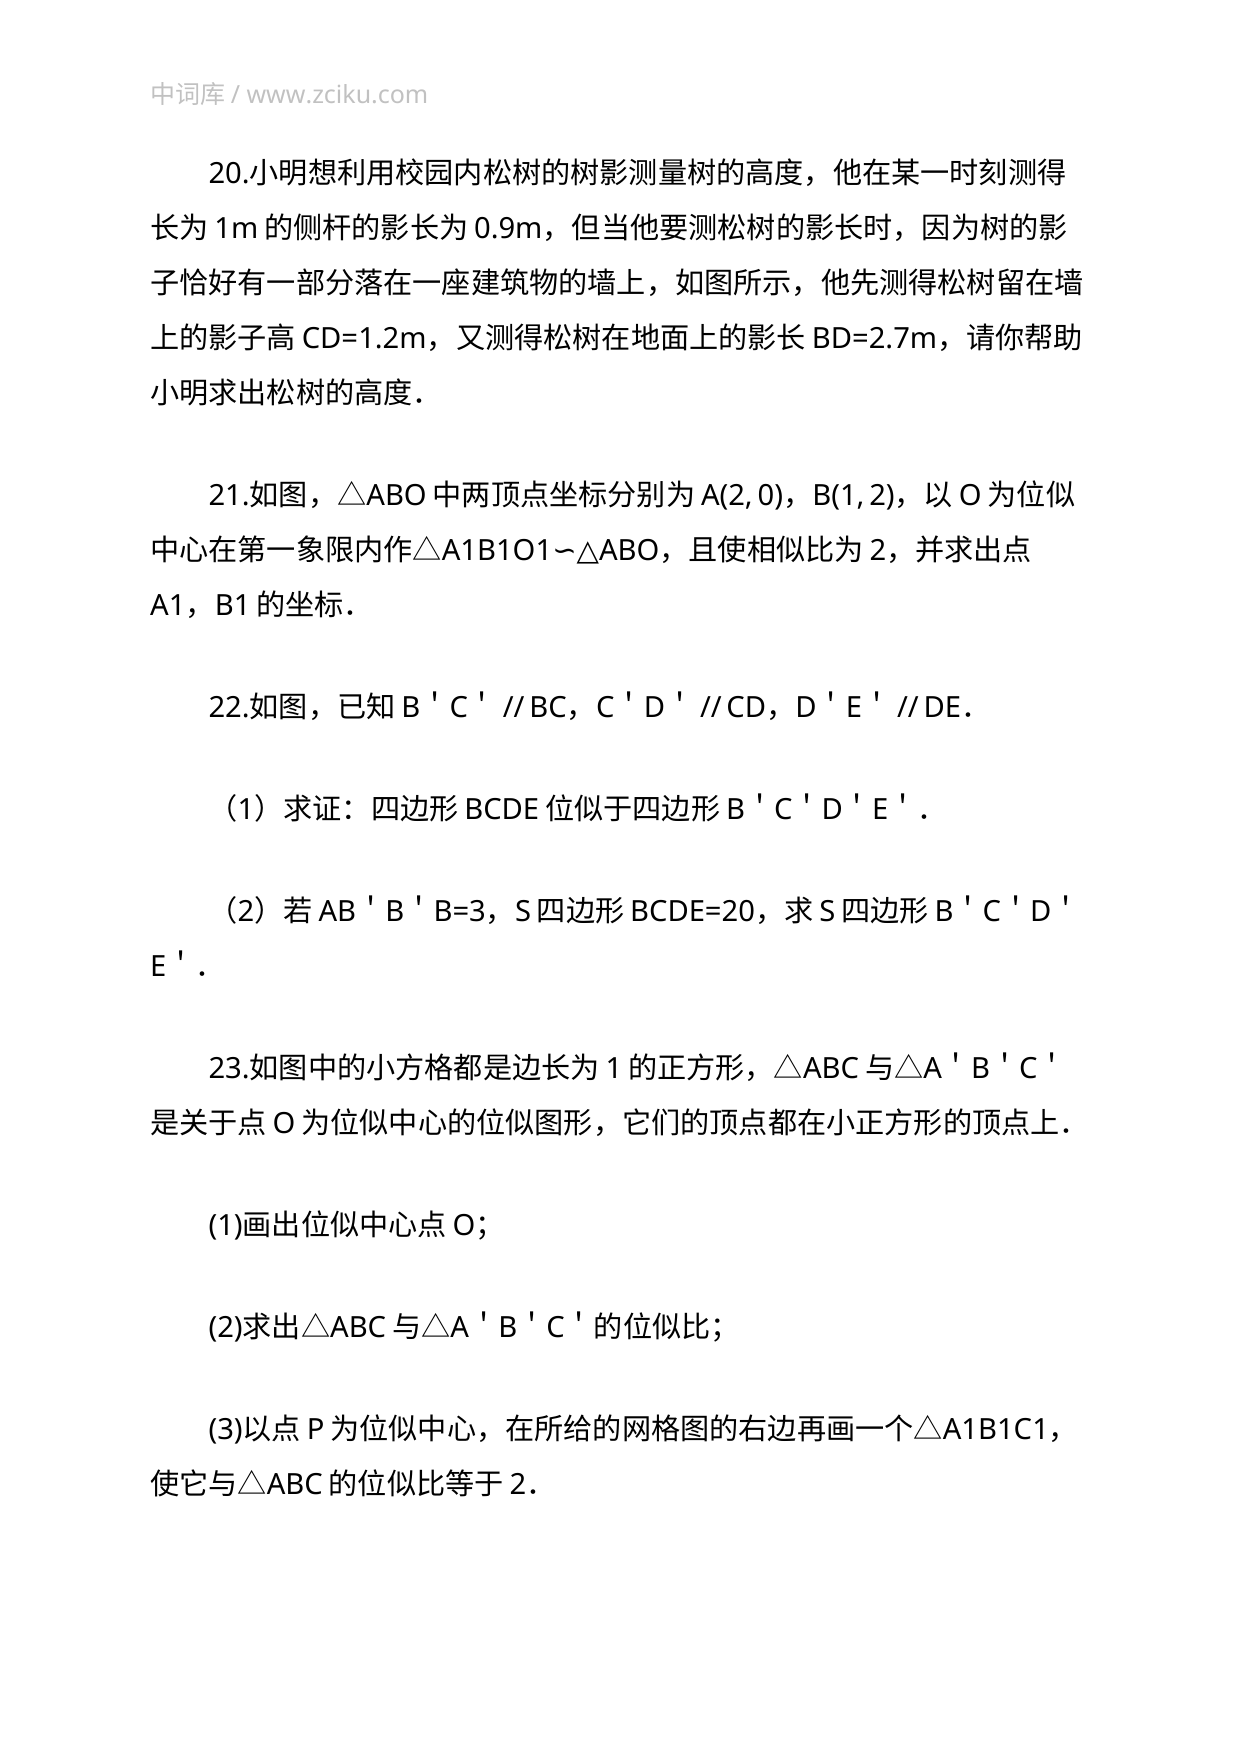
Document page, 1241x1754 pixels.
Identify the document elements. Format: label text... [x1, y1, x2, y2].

text 21.如图，△ABO中两顶点坐标分别为A(2, 0)，B(1, 2)，以O为位似中心在第一象限内作△A1B1O1∽△ABO，且使相似比为2，并求出点A1，B1的坐标． [150, 472, 1090, 624]
text 20.小明想利用校园内松树的树影测量树的高度，他在某一时刻测得长为1m的侧杆的影长为0.9m，但当他要测松树的影长时，因为树的影子恰好有一部分落在一座建筑物的墙上，如图所示，他先测得松树留在墙上的影子高CD=1.2m，又测得松树在地面上的影长BD=2.7m，请你帮助小明求出松树的高度． [150, 150, 1090, 412]
text （2）若AB＇B＇B=3，S四边形BCDE=20，求S四边形B＇C＇D＇E＇． [150, 888, 1090, 985]
text (2)求出△ABC与△A＇B＇C＇的位似比； [150, 1303, 1090, 1346]
text (1)画出位似中心点O； [150, 1202, 1090, 1244]
text 22.如图，已知B＇C＇ // BC，C＇D＇ // CD，D＇E＇ // DE． [150, 684, 1090, 726]
text （1）求证：四边形BCDE位似于四边形B＇C＇D＇E＇． [150, 786, 1090, 828]
text 23.如图中的小方格都是边长为1的正方形，△ABC与△A＇B＇C＇是关于点O为位似中心的位似图形，它们的顶点都在小正方形的顶点上． [150, 1044, 1090, 1142]
text (3)以点P为位似中心，在所给的网格图的右边再画一个△A1B1C1，使它与△ABC的位似比等于2． [150, 1406, 1090, 1503]
